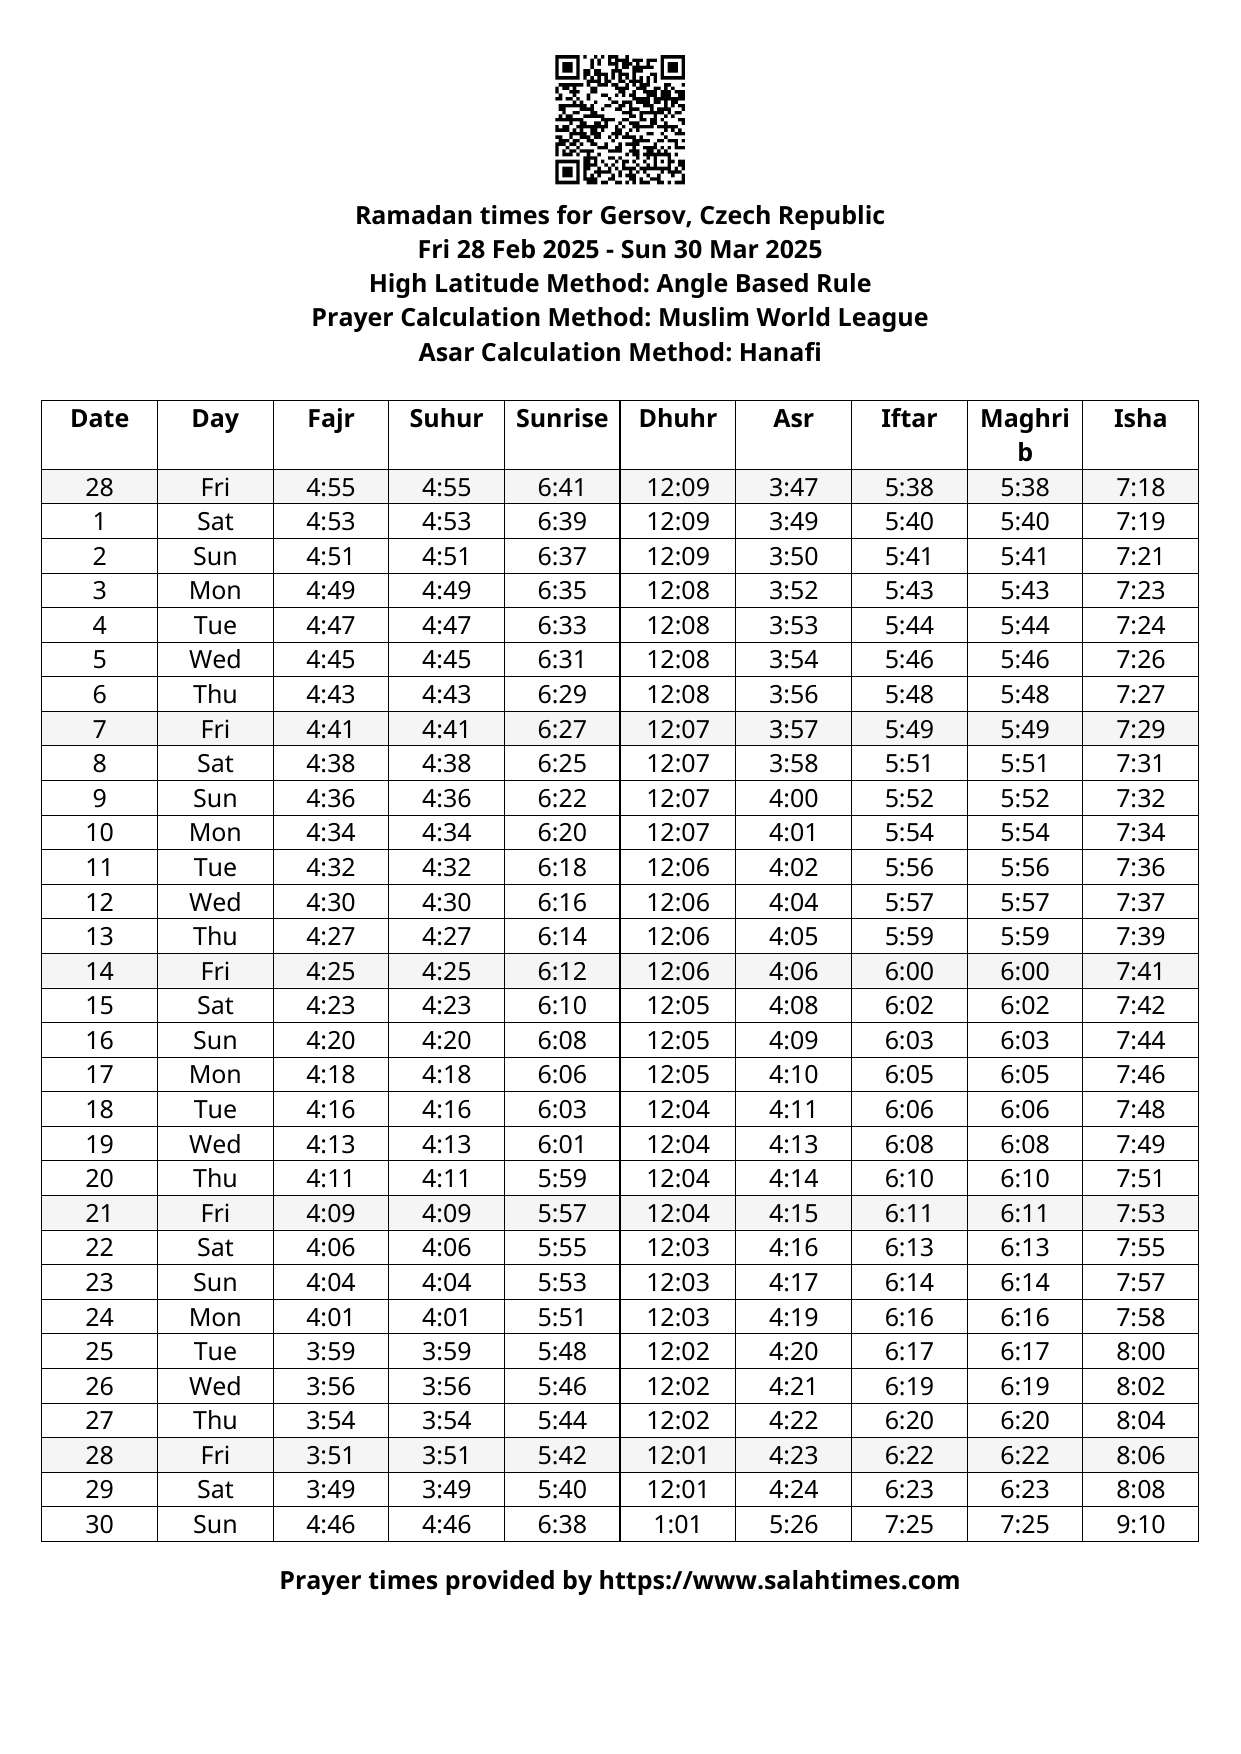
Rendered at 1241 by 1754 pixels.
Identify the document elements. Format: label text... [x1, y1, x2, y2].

table_cell 5:48 [968, 677, 1082, 711]
table_cell 4:10 [736, 1058, 851, 1091]
table_cell 6:22 [968, 1438, 1082, 1472]
table_cell 7:25 [852, 1507, 967, 1541]
table_cell 3:49 [389, 1473, 504, 1506]
table_cell 4:17 [736, 1265, 851, 1299]
table_cell Wed [158, 1369, 273, 1402]
table_cell 6:14 [968, 1265, 1082, 1299]
table_cell 19 [42, 1127, 157, 1160]
table_cell 9:10 [1083, 1507, 1198, 1541]
table_cell 3:57 [736, 712, 851, 745]
table_cell 3:51 [274, 1438, 388, 1472]
table_cell 4:30 [389, 885, 504, 918]
table_cell 24 [42, 1300, 157, 1333]
table_cell 7:27 [1083, 677, 1198, 711]
table_cell Fri [158, 712, 273, 745]
table_cell 5:38 [968, 470, 1082, 503]
table_cell 3:47 [736, 470, 851, 503]
table_cell 6 [42, 677, 157, 711]
table_cell 12:03 [621, 1231, 735, 1264]
table_cell 4:20 [736, 1334, 851, 1368]
table_cell 8:02 [1083, 1369, 1198, 1402]
text Prayer times provided by https://www.salahtimes.com [42, 1563, 1198, 1597]
table_cell 5:59 [852, 919, 967, 953]
table_cell 7:48 [1083, 1092, 1198, 1126]
table_cell 17 [42, 1058, 157, 1091]
table_cell 6:37 [505, 539, 619, 572]
table_cell 8 [42, 746, 157, 780]
table_cell 4:34 [389, 816, 504, 849]
table_cell Thu [158, 919, 273, 953]
table_cell 5:40 [852, 504, 967, 538]
table_cell 28 [42, 1438, 157, 1472]
table_cell 6:13 [852, 1231, 967, 1264]
table_cell 12:07 [621, 712, 735, 745]
table_cell 5:38 [852, 470, 967, 503]
table_cell Fri [158, 1438, 273, 1472]
table_cell 29 [42, 1473, 157, 1506]
table_cell 6:00 [852, 954, 967, 987]
table_cell 12:06 [621, 919, 735, 953]
picture [542, 41, 699, 198]
table_header Isha [1083, 401, 1198, 469]
table_cell 3:51 [389, 1438, 504, 1472]
table_cell 5:49 [968, 712, 1082, 745]
table_cell 3:59 [389, 1334, 504, 1368]
table_cell 5:59 [505, 1161, 619, 1195]
table_cell 4:23 [274, 989, 388, 1022]
table_cell 7:37 [1083, 885, 1198, 918]
table_cell 5:42 [505, 1438, 619, 1472]
table_cell 12:07 [621, 781, 735, 814]
table_cell 4:01 [389, 1300, 504, 1333]
table_cell 10 [42, 816, 157, 849]
table_cell Sun [158, 539, 273, 572]
table_cell 3:56 [736, 677, 851, 711]
table_cell Sat [158, 504, 273, 538]
table_cell 5:43 [968, 574, 1082, 607]
table_cell 4:27 [389, 919, 504, 953]
table_cell 6:19 [852, 1369, 967, 1402]
table_cell 8:08 [1083, 1473, 1198, 1506]
table_cell 6:02 [852, 989, 967, 1022]
table_cell 7:32 [1083, 781, 1198, 814]
table_cell 3:52 [736, 574, 851, 607]
table_cell 4:06 [389, 1231, 504, 1264]
table_cell 4:08 [736, 989, 851, 1022]
table_cell 4:23 [736, 1438, 851, 1472]
table_cell Tue [158, 1092, 273, 1126]
table_cell 5:51 [968, 746, 1082, 780]
table_cell 5:54 [852, 816, 967, 849]
table_cell 6:35 [505, 574, 619, 607]
table_cell 12:04 [621, 1127, 735, 1160]
table_cell 25 [42, 1334, 157, 1368]
table_cell 12:08 [621, 574, 735, 607]
table_cell 6:03 [852, 1023, 967, 1057]
table_cell 14 [42, 954, 157, 987]
table_cell 5:46 [852, 643, 967, 676]
table_cell 7:21 [1083, 539, 1198, 572]
table_cell 5:48 [505, 1334, 619, 1368]
table_cell 12:06 [621, 885, 735, 918]
table_cell 4:02 [736, 850, 851, 884]
table_cell 7:26 [1083, 643, 1198, 676]
table_cell 3:56 [274, 1369, 388, 1402]
table_cell 6:06 [505, 1058, 619, 1091]
table_cell 4:49 [274, 574, 388, 607]
table_cell 4:04 [389, 1265, 504, 1299]
table_cell 3:54 [389, 1404, 504, 1437]
table_cell 5:41 [968, 539, 1082, 572]
table_cell 2 [42, 539, 157, 572]
table_cell 5:44 [968, 608, 1082, 642]
table_cell 6:17 [968, 1334, 1082, 1368]
table_cell 4:41 [389, 712, 504, 745]
table_cell 12:03 [621, 1265, 735, 1299]
table_cell 12:02 [621, 1404, 735, 1437]
table_cell 7:49 [1083, 1127, 1198, 1160]
table_cell 4:25 [389, 954, 504, 987]
table_cell 4:45 [389, 643, 504, 676]
table_cell 7:34 [1083, 816, 1198, 849]
table_cell Fri [158, 1196, 273, 1229]
table_cell 7:39 [1083, 919, 1198, 953]
table_cell 4:09 [389, 1196, 504, 1229]
table_cell 6:16 [852, 1300, 967, 1333]
table_cell 4:36 [274, 781, 388, 814]
table_cell 6:31 [505, 643, 619, 676]
table_cell 3:59 [274, 1334, 388, 1368]
table_cell 4:20 [274, 1023, 388, 1057]
table_header Date [42, 401, 157, 469]
table_cell 21 [42, 1196, 157, 1229]
table_cell 5:51 [505, 1300, 619, 1333]
table_cell 6:19 [968, 1369, 1082, 1402]
table_cell 4:13 [736, 1127, 851, 1160]
table_cell 6:01 [505, 1127, 619, 1160]
table_cell Sat [158, 1231, 273, 1264]
table_cell 1:01 [621, 1507, 735, 1541]
table_cell 4:22 [736, 1404, 851, 1437]
table_cell 4:43 [389, 677, 504, 711]
table_cell 6:22 [852, 1438, 967, 1472]
table_cell Mon [158, 1300, 273, 1333]
table_cell 12:06 [621, 850, 735, 884]
table_cell 4:09 [736, 1023, 851, 1057]
table_cell 4:14 [736, 1161, 851, 1195]
table_cell 7:18 [1083, 470, 1198, 503]
table_cell 4:38 [389, 746, 504, 780]
table_cell 4:53 [389, 504, 504, 538]
table_cell 5:49 [852, 712, 967, 745]
table_cell 4:20 [389, 1023, 504, 1057]
table_header Iftar [852, 401, 967, 469]
table_cell 6:20 [505, 816, 619, 849]
table_cell 5:54 [968, 816, 1082, 849]
table_cell 7:41 [1083, 954, 1198, 987]
table_cell Sat [158, 989, 273, 1022]
table_cell 6:27 [505, 712, 619, 745]
table_cell 4:18 [389, 1058, 504, 1091]
table_cell 4:32 [389, 850, 504, 884]
table_cell 12:04 [621, 1092, 735, 1126]
table_cell 4:16 [736, 1231, 851, 1264]
table_cell 5:52 [968, 781, 1082, 814]
table_cell 5:59 [968, 919, 1082, 953]
table_cell 5:44 [505, 1404, 619, 1437]
table_cell 5:40 [505, 1473, 619, 1506]
table_cell Tue [158, 850, 273, 884]
table_cell 6:03 [968, 1023, 1082, 1057]
table_cell 12:01 [621, 1438, 735, 1472]
table_cell 12:02 [621, 1334, 735, 1368]
table_cell 5:40 [968, 504, 1082, 538]
table_cell 6:16 [505, 885, 619, 918]
table_cell 5 [42, 643, 157, 676]
table_cell 12:02 [621, 1369, 735, 1402]
table_cell 3 [42, 574, 157, 607]
table_cell 11 [42, 850, 157, 884]
table_cell 4:04 [274, 1265, 388, 1299]
table_cell 6:05 [968, 1058, 1082, 1091]
table_cell 6:06 [852, 1092, 967, 1126]
table_cell 3:53 [736, 608, 851, 642]
table_cell Tue [158, 608, 273, 642]
table_cell 4:47 [274, 608, 388, 642]
table_header Fajr [274, 401, 388, 469]
table_cell 5:56 [852, 850, 967, 884]
table_cell 6:00 [968, 954, 1082, 987]
table_cell 6:17 [852, 1334, 967, 1368]
table_cell 4:45 [274, 643, 388, 676]
table_cell 4:32 [274, 850, 388, 884]
table_cell 7:46 [1083, 1058, 1198, 1091]
table_cell 3:56 [389, 1369, 504, 1402]
table_cell 6:11 [968, 1196, 1082, 1229]
table_cell 4:30 [274, 885, 388, 918]
table_cell 4:13 [274, 1127, 388, 1160]
table_cell 4:18 [274, 1058, 388, 1091]
table_cell 28 [42, 470, 157, 503]
table_cell 12:08 [621, 677, 735, 711]
table_cell 5:51 [852, 746, 967, 780]
table_cell 7:55 [1083, 1231, 1198, 1264]
table_cell 7:51 [1083, 1161, 1198, 1195]
table_cell 4:16 [389, 1092, 504, 1126]
table_cell 12:05 [621, 1058, 735, 1091]
table_cell 4 [42, 608, 157, 642]
table_cell Tue [158, 1334, 273, 1368]
table_cell 6:18 [505, 850, 619, 884]
table_cell 3:49 [736, 504, 851, 538]
table_cell 4:34 [274, 816, 388, 849]
table_cell 5:43 [852, 574, 967, 607]
table_cell 6:13 [968, 1231, 1082, 1264]
table_cell 6:16 [968, 1300, 1082, 1333]
table_cell 4:11 [274, 1161, 388, 1195]
table_cell 7:25 [968, 1507, 1082, 1541]
table_cell 4:41 [274, 712, 388, 745]
table_cell Mon [158, 574, 273, 607]
table_cell 4:11 [389, 1161, 504, 1195]
text High Latitude Method: Angle Based Rule [42, 266, 1198, 300]
table_cell 5:52 [852, 781, 967, 814]
table_cell 5:46 [505, 1369, 619, 1402]
table_cell 7 [42, 712, 157, 745]
table_cell 6:05 [852, 1058, 967, 1091]
table_cell 12:05 [621, 989, 735, 1022]
table_cell 6:20 [852, 1404, 967, 1437]
table_cell Thu [158, 1404, 273, 1437]
table_cell Sun [158, 1265, 273, 1299]
text Fri 28 Feb 2025 - Sun 30 Mar 2025 [42, 232, 1198, 266]
table_cell 6:38 [505, 1507, 619, 1541]
table_cell Wed [158, 643, 273, 676]
table_cell 12:01 [621, 1473, 735, 1506]
table_cell 23 [42, 1265, 157, 1299]
table_cell 7:58 [1083, 1300, 1198, 1333]
table_cell 4:23 [389, 989, 504, 1022]
table_cell 6:39 [505, 504, 619, 538]
table_header Day [158, 401, 273, 469]
table_cell 4:00 [736, 781, 851, 814]
table_cell 4:46 [274, 1507, 388, 1541]
table_cell 12:03 [621, 1300, 735, 1333]
table_cell 6:22 [505, 781, 619, 814]
table_cell 4:09 [274, 1196, 388, 1229]
table_cell 5:46 [968, 643, 1082, 676]
table_cell 8:04 [1083, 1404, 1198, 1437]
table_cell 7:29 [1083, 712, 1198, 745]
table_cell Sun [158, 1507, 273, 1541]
table_cell 6:23 [968, 1473, 1082, 1506]
table_cell 12:04 [621, 1196, 735, 1229]
table_cell 4:13 [389, 1127, 504, 1160]
table_cell 6:08 [968, 1127, 1082, 1160]
table_cell 26 [42, 1369, 157, 1402]
table_header Sunrise [505, 401, 619, 469]
table_cell 5:57 [505, 1196, 619, 1229]
table_cell 4:46 [389, 1507, 504, 1541]
table_cell 15 [42, 989, 157, 1022]
table_header Asr [736, 401, 851, 469]
table_cell 12:09 [621, 539, 735, 572]
table_cell 4:16 [274, 1092, 388, 1126]
table_cell 4:53 [274, 504, 388, 538]
table_cell 4:06 [274, 1231, 388, 1264]
table_cell 5:48 [852, 677, 967, 711]
table_cell 4:55 [389, 470, 504, 503]
table_cell 16 [42, 1023, 157, 1057]
table_cell 6:06 [968, 1092, 1082, 1126]
table_cell 4:04 [736, 885, 851, 918]
table_cell 6:12 [505, 954, 619, 987]
table_cell 6:08 [852, 1127, 967, 1160]
table_cell 4:49 [389, 574, 504, 607]
table_cell 5:55 [505, 1231, 619, 1264]
table_header Maghrib [968, 401, 1082, 469]
table_cell 4:01 [736, 816, 851, 849]
table_header Dhuhr [621, 401, 735, 469]
table_cell 4:11 [736, 1092, 851, 1126]
table_cell 6:23 [852, 1473, 967, 1506]
table_cell 6:08 [505, 1023, 619, 1057]
table_cell 6:14 [852, 1265, 967, 1299]
table_cell 12:05 [621, 1023, 735, 1057]
table_cell 20 [42, 1161, 157, 1195]
table_cell 30 [42, 1507, 157, 1541]
table_cell 6:29 [505, 677, 619, 711]
table_cell 4:25 [274, 954, 388, 987]
table_cell 18 [42, 1092, 157, 1126]
table_cell 12 [42, 885, 157, 918]
table_cell Sat [158, 1473, 273, 1506]
table_cell Thu [158, 677, 273, 711]
table_cell 7:31 [1083, 746, 1198, 780]
table_cell 5:44 [852, 608, 967, 642]
table_cell 9 [42, 781, 157, 814]
table_cell 3:49 [274, 1473, 388, 1506]
table_cell 3:50 [736, 539, 851, 572]
table_cell 5:56 [968, 850, 1082, 884]
table_cell Fri [158, 470, 273, 503]
table_cell Sun [158, 781, 273, 814]
table_cell 12:09 [621, 504, 735, 538]
table_cell 7:53 [1083, 1196, 1198, 1229]
table_cell 12:08 [621, 643, 735, 676]
table_cell 4:15 [736, 1196, 851, 1229]
table_cell Mon [158, 816, 273, 849]
table_cell 4:05 [736, 919, 851, 953]
table_cell 12:06 [621, 954, 735, 987]
table_cell 6:14 [505, 919, 619, 953]
text Prayer Calculation Method: Muslim World League [42, 300, 1198, 334]
table_cell 4:51 [389, 539, 504, 572]
table_cell Sun [158, 1023, 273, 1057]
table_cell 4:43 [274, 677, 388, 711]
table_cell Mon [158, 1058, 273, 1091]
table_cell 12:07 [621, 816, 735, 849]
table_cell 6:10 [505, 989, 619, 1022]
table_cell 4:01 [274, 1300, 388, 1333]
table_cell 8:06 [1083, 1438, 1198, 1472]
table_cell 4:06 [736, 954, 851, 987]
table_cell 5:57 [852, 885, 967, 918]
table_cell 6:41 [505, 470, 619, 503]
table_cell 6:33 [505, 608, 619, 642]
table_cell 3:54 [736, 643, 851, 676]
text Asar Calculation Method: Hanafi [42, 334, 1198, 368]
table_cell Fri [158, 954, 273, 987]
table_cell 7:57 [1083, 1265, 1198, 1299]
table_cell 22 [42, 1231, 157, 1264]
table_cell 5:26 [736, 1507, 851, 1541]
table_cell 12:08 [621, 608, 735, 642]
table_cell 6:11 [852, 1196, 967, 1229]
table_header Suhur [389, 401, 504, 469]
table_cell 8:00 [1083, 1334, 1198, 1368]
table_cell 13 [42, 919, 157, 953]
table_cell 3:54 [274, 1404, 388, 1437]
table_cell 4:27 [274, 919, 388, 953]
table_cell Wed [158, 1127, 273, 1160]
table_cell 27 [42, 1404, 157, 1437]
table_cell 4:47 [389, 608, 504, 642]
table_cell Wed [158, 885, 273, 918]
table_cell 5:53 [505, 1265, 619, 1299]
table_cell 6:20 [968, 1404, 1082, 1437]
table_cell 6:02 [968, 989, 1082, 1022]
text Ramadan times for Gersov, Czech Republic [42, 198, 1198, 232]
table_cell 5:41 [852, 539, 967, 572]
table_cell 1 [42, 504, 157, 538]
table_cell Thu [158, 1161, 273, 1195]
table_cell 6:10 [968, 1161, 1082, 1195]
table_cell 4:38 [274, 746, 388, 780]
table_cell 7:19 [1083, 504, 1198, 538]
table_cell 12:04 [621, 1161, 735, 1195]
table_cell 6:10 [852, 1161, 967, 1195]
table_cell 4:21 [736, 1369, 851, 1402]
table_cell 12:09 [621, 470, 735, 503]
table_cell 4:36 [389, 781, 504, 814]
table_cell Sat [158, 746, 273, 780]
table_cell 3:58 [736, 746, 851, 780]
table_cell 4:19 [736, 1300, 851, 1333]
table_cell 7:44 [1083, 1023, 1198, 1057]
table_cell 4:24 [736, 1473, 851, 1506]
table_cell 7:36 [1083, 850, 1198, 884]
table_cell 12:07 [621, 746, 735, 780]
table_cell 5:57 [968, 885, 1082, 918]
table_cell 4:55 [274, 470, 388, 503]
table_cell 7:24 [1083, 608, 1198, 642]
table_cell 6:25 [505, 746, 619, 780]
table_cell 7:42 [1083, 989, 1198, 1022]
table_cell 7:23 [1083, 574, 1198, 607]
table_cell 4:51 [274, 539, 388, 572]
table_cell 6:03 [505, 1092, 619, 1126]
